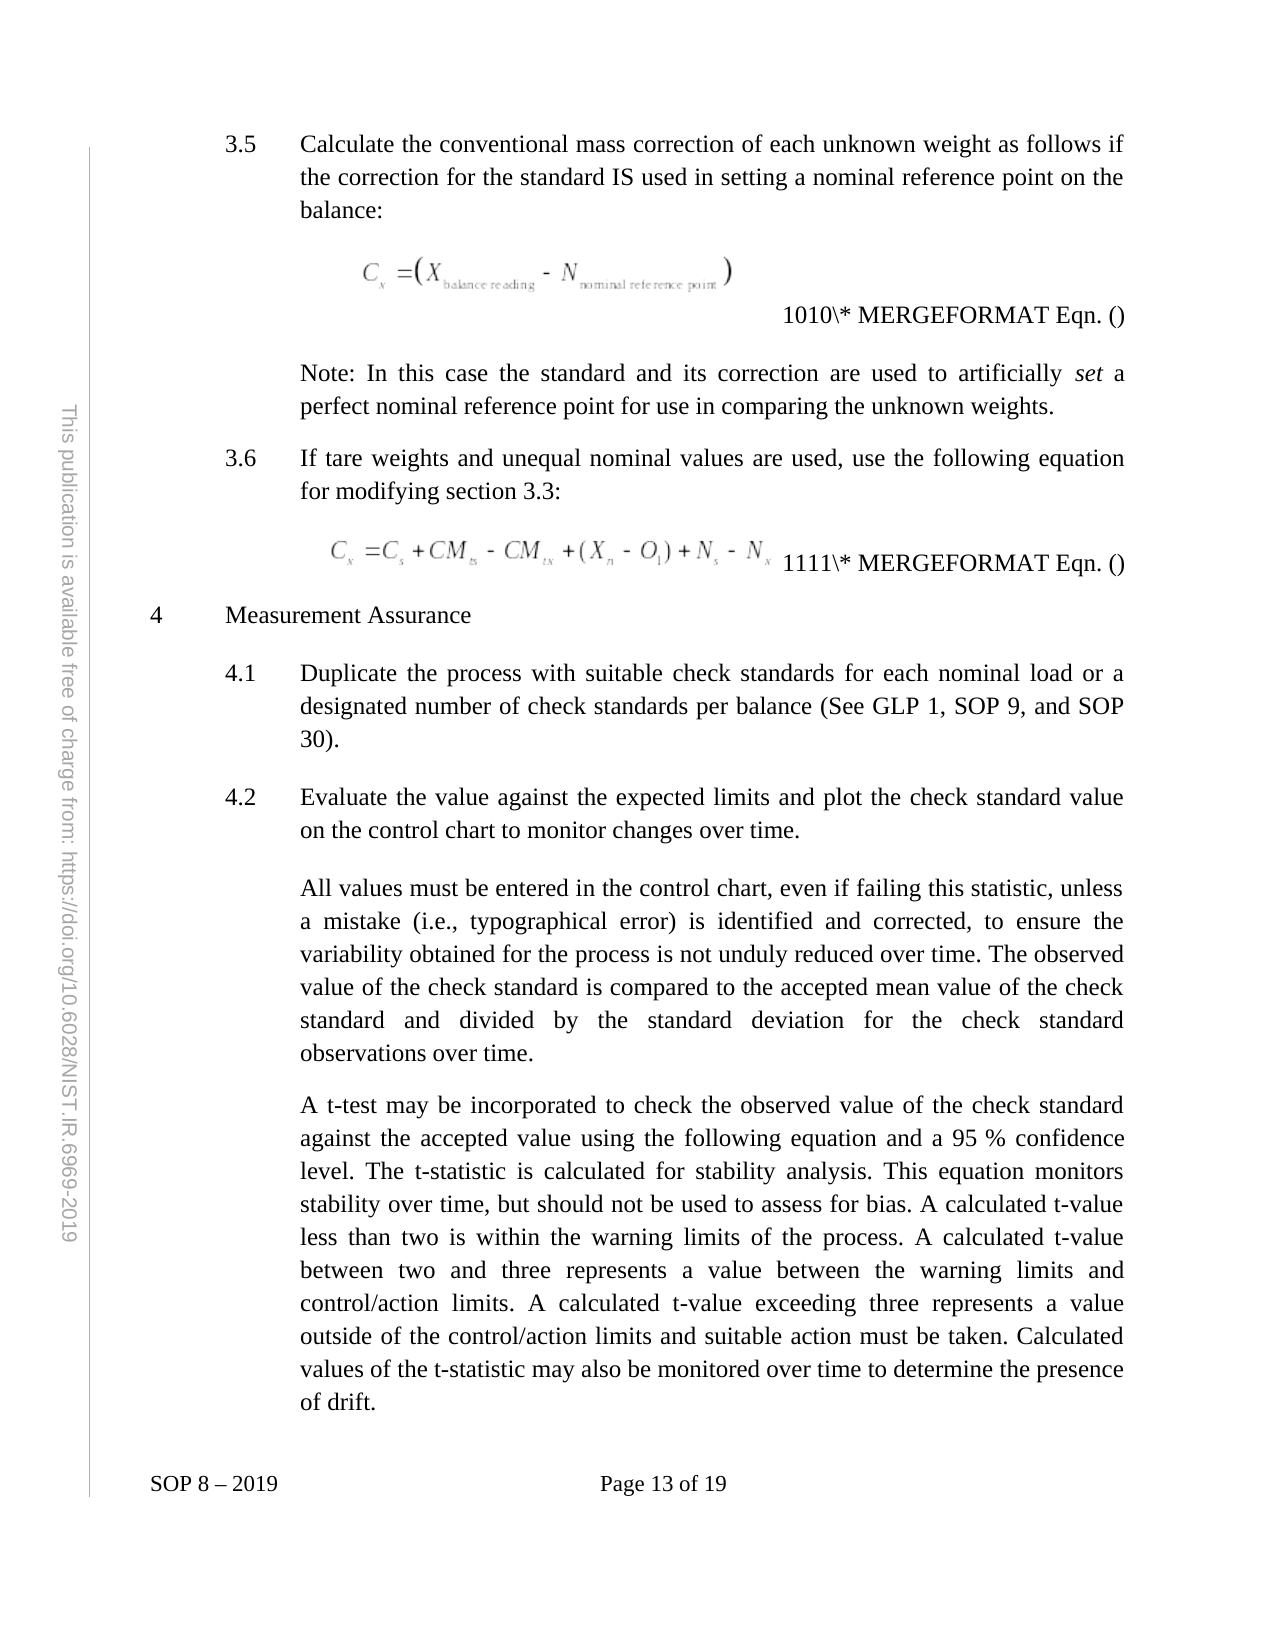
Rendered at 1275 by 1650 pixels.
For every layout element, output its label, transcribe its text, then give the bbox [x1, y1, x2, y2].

text Note: In this case the standard and its correction are used to artificially set a perfect nominal reference point for use in comparing the unknown weights. [300, 358, 1125, 420]
subtitle Measurement Assurance [150, 600, 1125, 628]
subtitle Duplicate the process with suitable check standards for each nominal load or a designated number of check standards per balance (See GLP 1, SOP 9, and SOP 30). [225, 658, 1125, 752]
subtitle If tare weights and unequal nominal values are used, use the following equation for modifying section 3.3: [225, 443, 1125, 504]
subtitle Calculate the conventional mass correction of each unknown weight as follows if the correction for the standard IS used in setting a nominal reference point on the balance: [225, 129, 1125, 224]
text All values must be entered in the control chart, even if failing this statistic, unless a mistake (i.e., typographical error) is identified and corrected, to ensure the variability obtained for the process is not unduly reduced over time. The observed value of the check standard is compared to the accepted mean value of the check standard and divided by the standard deviation for the check standard observations over time. [300, 873, 1125, 1067]
subtitle Evaluate the value against the expected limits and plot the check standard value on the control chart to monitor changes over time. [225, 782, 1125, 843]
text A t-test may be incorporated to check the observed value of the check standard against the accepted value using the following equation and a 95 % confidence level. The t-statistic is calculated for stability analysis. This equation monitors stability over time, but should not be used to assess for bias. A calculated t-value less than two is within the warning limits of the process. A calculated t-value between two and three represents a value between the warning limits and control/action limits. A calculated t-value exceeding three represents a value outside of the control/action limits and suitable action must be taken. Calculated values of the t-statistic may also be monitored over time to determine the presence of drift. [300, 1090, 1125, 1416]
